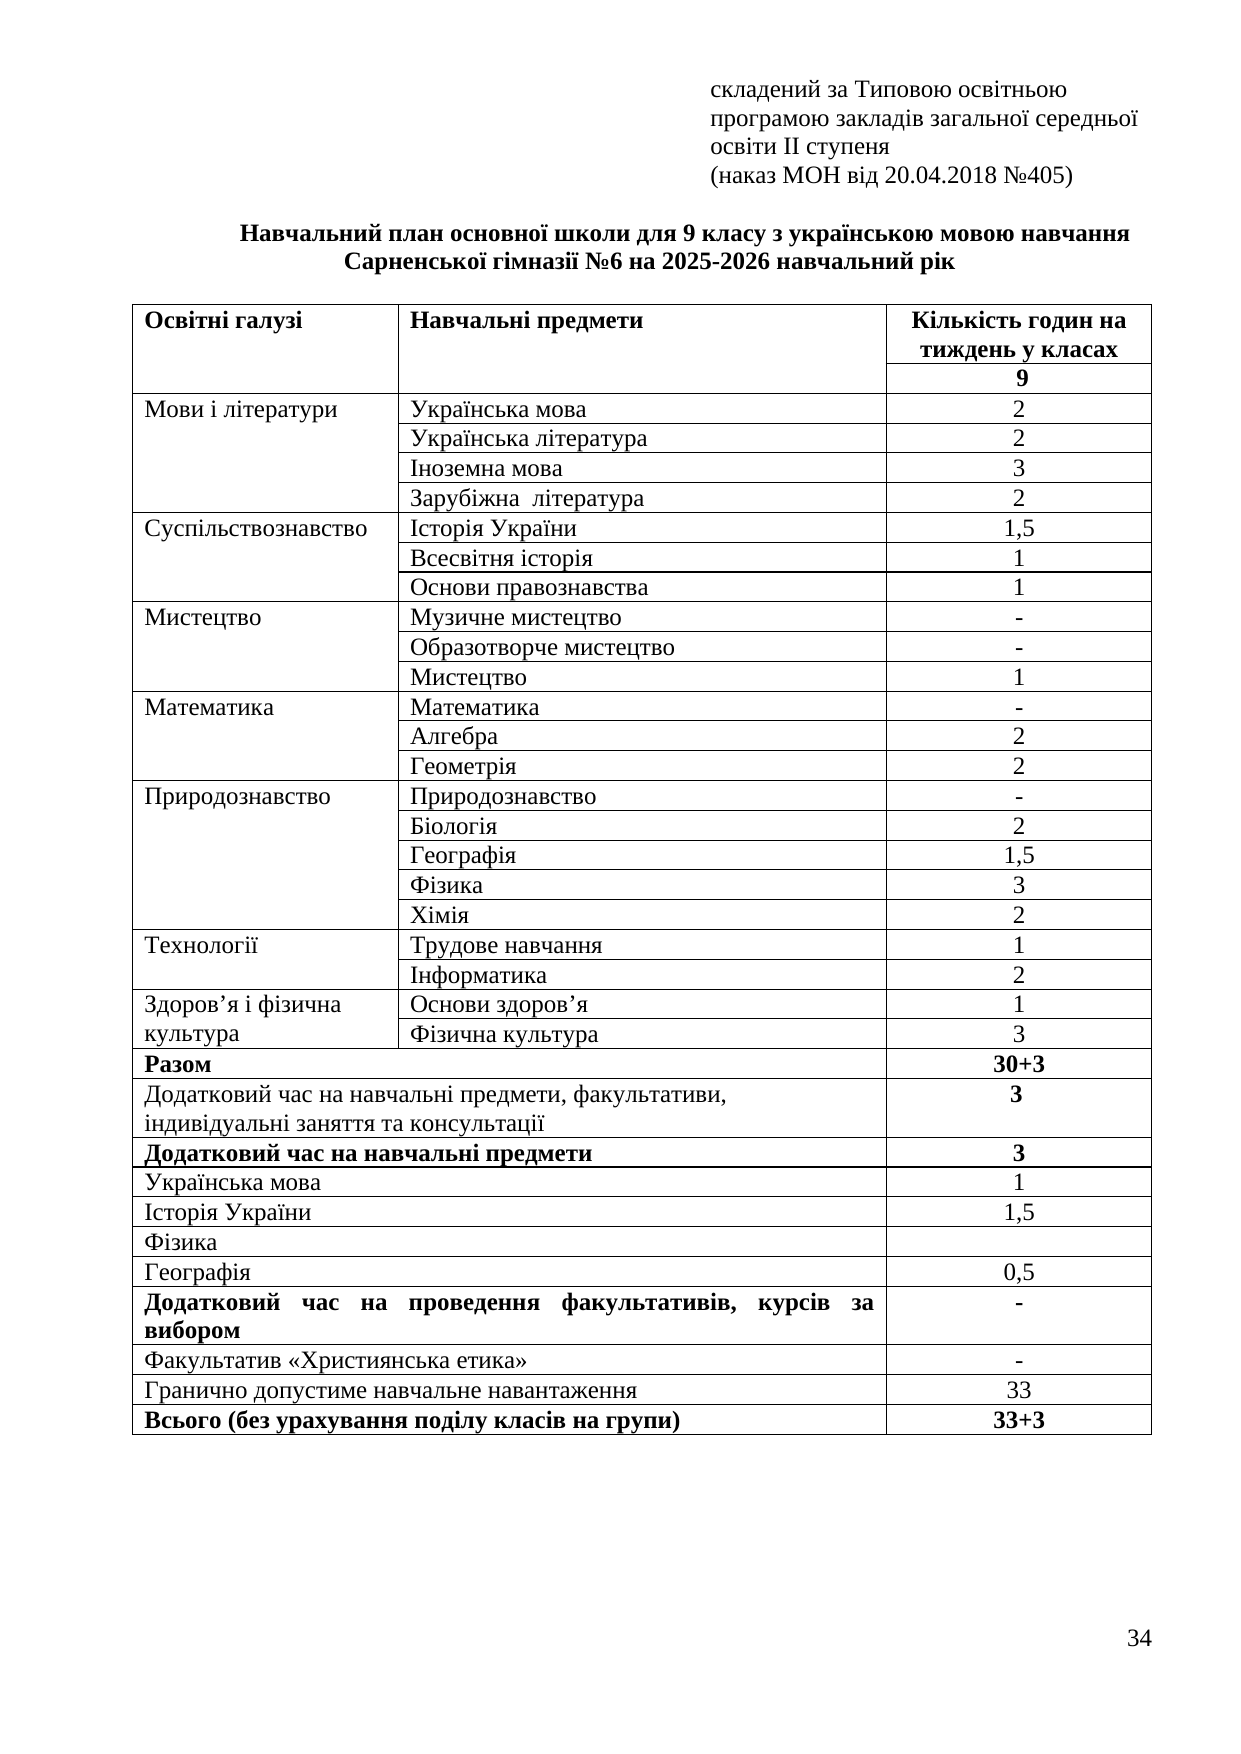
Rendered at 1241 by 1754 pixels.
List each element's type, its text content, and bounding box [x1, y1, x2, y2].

table_cell Фізика [133, 1227, 886, 1256]
table_cell 1 [887, 990, 1151, 1018]
table_cell 2 [887, 811, 1151, 839]
table_cell Природознавство [399, 781, 886, 810]
table_cell Іноземна мова [399, 453, 886, 482]
table_cell 9 [887, 364, 1151, 393]
table_cell - [887, 692, 1151, 720]
table_cell 2 [887, 900, 1151, 929]
table_cell 1 [887, 573, 1151, 601]
table_cell Природознавство [133, 781, 398, 929]
table_cell Всього (без урахування поділу класів на групи) [133, 1405, 886, 1433]
table_cell 3 [887, 1019, 1151, 1048]
text складений за Типовою освітньою програмою закладів загальної середньої освіти ІІ ступеня [710, 74, 1152, 160]
table_cell 2 [887, 483, 1151, 512]
table_cell Музичне мистецтво [399, 602, 886, 631]
table_cell 33 [887, 1375, 1151, 1404]
table_cell Зарубіжна література [399, 483, 886, 512]
table_cell Образотворче мистецтво [399, 632, 886, 661]
table_cell 2 [887, 960, 1151, 988]
table_cell Географія [399, 841, 886, 869]
table_cell 1 [887, 543, 1151, 571]
table_cell Інформатика [399, 960, 886, 988]
table_cell 1 [887, 1168, 1151, 1196]
table_cell Мистецтво [399, 662, 886, 691]
table_cell 3 [887, 1138, 1151, 1166]
table_cell Мови і літератури [133, 394, 398, 512]
table_cell [887, 1227, 1151, 1256]
table_header Освітні галузі [133, 305, 398, 393]
table_cell Додатковий час на навчальні предмети [133, 1138, 886, 1166]
table_cell Всесвітня історія [399, 543, 886, 571]
table_cell Математика [133, 692, 398, 780]
table_cell Історія України [133, 1197, 886, 1226]
table_cell Хімія [399, 900, 886, 929]
table_cell 2 [887, 751, 1151, 780]
table_cell Додатковий час на проведення факультативів, курсів за вибором [133, 1287, 886, 1344]
text Навчальний план основної школи для 9 класу з українською мовою навчання Сарненської гімназії №6 на 2025-2026 навчальний рік [148, 218, 1152, 275]
table_cell 2 [887, 721, 1151, 750]
table_cell Біологія [399, 811, 886, 839]
table_cell 3 [887, 1079, 1151, 1137]
text (наказ МОН від 20.04.2018 №405) [710, 160, 1152, 189]
table_header Навчальні предмети [399, 305, 886, 393]
table_cell Географія [133, 1257, 886, 1286]
table_cell 1 [887, 930, 1151, 959]
table_cell Геометрія [399, 751, 886, 780]
table_cell 30+3 [887, 1049, 1151, 1078]
table_cell 0,5 [887, 1257, 1151, 1286]
table_cell - [887, 1345, 1151, 1374]
table_cell 2 [887, 424, 1151, 452]
table_cell Разом [133, 1049, 886, 1078]
table_cell Фізична культура [399, 1019, 886, 1048]
table_cell Українська мова [399, 394, 886, 422]
table_cell Математика [399, 692, 886, 720]
table_cell 1 [887, 662, 1151, 691]
table_cell Мистецтво [133, 602, 398, 691]
table_cell Трудове навчання [399, 930, 886, 959]
table_cell 3 [887, 870, 1151, 899]
table_cell Факультатив «Християнська етика» [133, 1345, 886, 1374]
table_cell Здоров’я і фізична культура [133, 990, 398, 1048]
table_cell 3 [887, 453, 1151, 482]
table_cell 1,5 [887, 841, 1151, 869]
table_cell Історія України [399, 513, 886, 542]
table_cell - [887, 781, 1151, 810]
table_cell Фізика [399, 870, 886, 899]
table_cell - [887, 1287, 1151, 1344]
table_header Кількість годин на тиждень у класах [887, 305, 1151, 362]
table_cell - [887, 632, 1151, 661]
table_cell 1,5 [887, 513, 1151, 542]
table_cell Суспільствознавство [133, 513, 398, 601]
table_cell Гранично допустиме навчальне навантаження [133, 1375, 886, 1404]
table_cell Алгебра [399, 721, 886, 750]
table_cell Основи правознавства [399, 573, 886, 601]
table_cell - [887, 602, 1151, 631]
table_cell Українська література [399, 424, 886, 452]
table_cell Українська мова [133, 1168, 886, 1196]
table_cell Основи здоров’я [399, 990, 886, 1018]
table_cell 1,5 [887, 1197, 1151, 1226]
table_cell Технології [133, 930, 398, 988]
table_cell 2 [887, 394, 1151, 422]
table_cell 33+3 [887, 1405, 1151, 1433]
table_cell Додатковий час на навчальні предмети, факультативи, індивідуальні заняття та консультації [133, 1079, 886, 1137]
